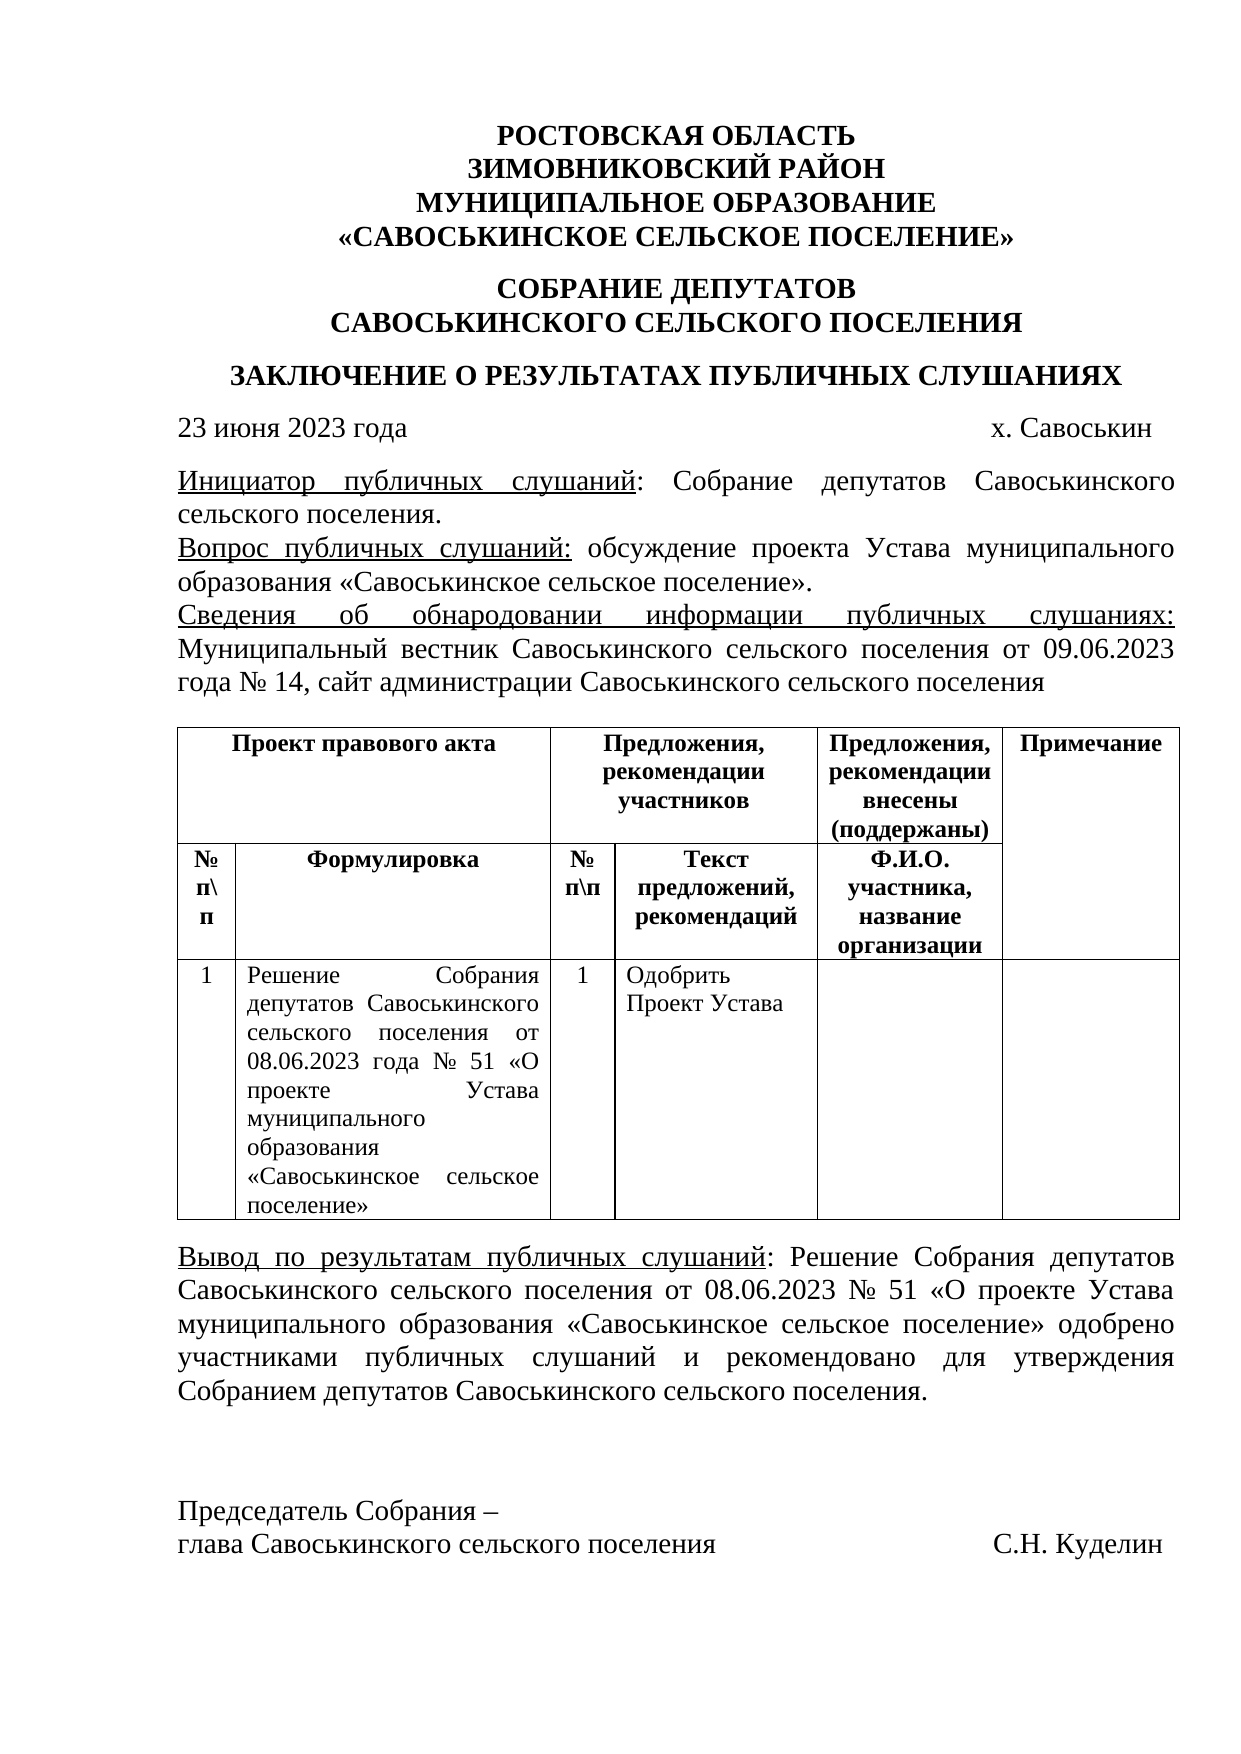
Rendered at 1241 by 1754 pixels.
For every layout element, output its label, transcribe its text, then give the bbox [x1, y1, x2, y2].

text «САВОСЬКИНСКОЕ СЕЛЬСКОЕ ПОСЕЛЕНИЕ» [177, 219, 1175, 252]
text Сведения об обнародовании информации публичных слушаниях: Муниципальный вестник Савоськинского сельского поселения от 09.06.2023 года № 14, сайт администрации Савоськинского сельского поселения [177, 597, 1175, 626]
table_header Предложения, рекомендации внесены (поддержаны) [818, 728, 1002, 843]
text Инициатор публичных слушаний: Собрание депутатов Савоськинского сельского поселения. [177, 463, 1175, 530]
text Председатель Собрания – [177, 1493, 1175, 1526]
text Вопрос публичных слушаний: обсуждение проекта Устава муниципального образования «Савоськинское сельское поселение». [177, 530, 1175, 597]
table_cell № п\п [178, 844, 235, 959]
text САВОСЬКИНСКОГО СЕЛЬСКОГО ПОСЕЛЕНИЯ [177, 305, 1175, 338]
table_header Предложения, рекомендации участников [551, 728, 817, 843]
text 23 июня 2023 года х. Савоськин [177, 410, 1175, 444]
table_cell Формулировка [236, 844, 550, 959]
table_cell Решение Собрания депутатов Савоськинского сельского поселения от 08.06.2023 года № 51 «О проекте Устава муниципального образования «Савоськинское сельское поселение» [236, 960, 550, 1218]
table_cell Текст предложений, рекомендаций [616, 844, 817, 959]
text РОСТОВСКАЯ ОБЛАСТЬ [177, 118, 1175, 152]
text ЗИМОВНИКОВСКИЙ РАЙОН [177, 152, 1175, 185]
table_cell Одобрить Проект Устава [616, 960, 817, 1218]
table_cell [818, 960, 1002, 1218]
table_cell Ф.И.О. участника, название организации [818, 844, 1002, 959]
table_header Проект правового акта [178, 728, 550, 843]
table_header Примечание [1003, 728, 1179, 959]
text Сведения об обнародовании информации публичных слушаниях: Муниципальный вестник Савоськинского сельского поселения от 09.06.2023 года № 14, сайт администрации Савоськинского сельского поселения [177, 627, 1175, 698]
table_cell 1 [178, 960, 235, 1218]
table_cell № п\п [551, 844, 614, 959]
table_cell [1003, 960, 1179, 1218]
text Вывод по результатам публичных слушаний: Решение Собрания депутатов Савоськинского сельского поселения от 08.06.2023 № 51 «О проекте Устава муниципального образования «Савоськинское сельское поселение» одобрено участниками публичных слушаний и рекомендовано для утверждения Собранием депутатов Савоськинского сельского поселения. [177, 1239, 1175, 1406]
text МУНИЦИПАЛЬНОЕ ОБРАЗОВАНИЕ [177, 185, 1175, 219]
text ЗАКЛЮЧЕНИЕ О РЕЗУЛЬТАТАХ ПУБЛИЧНЫХ СЛУШАНИЯХ [177, 358, 1175, 391]
text глава Савоськинского сельского поселения С.Н. Куделин [177, 1526, 1175, 1560]
text СОБРАНИЕ ДЕПУТАТОВ [177, 271, 1175, 305]
table_cell 1 [551, 960, 614, 1218]
